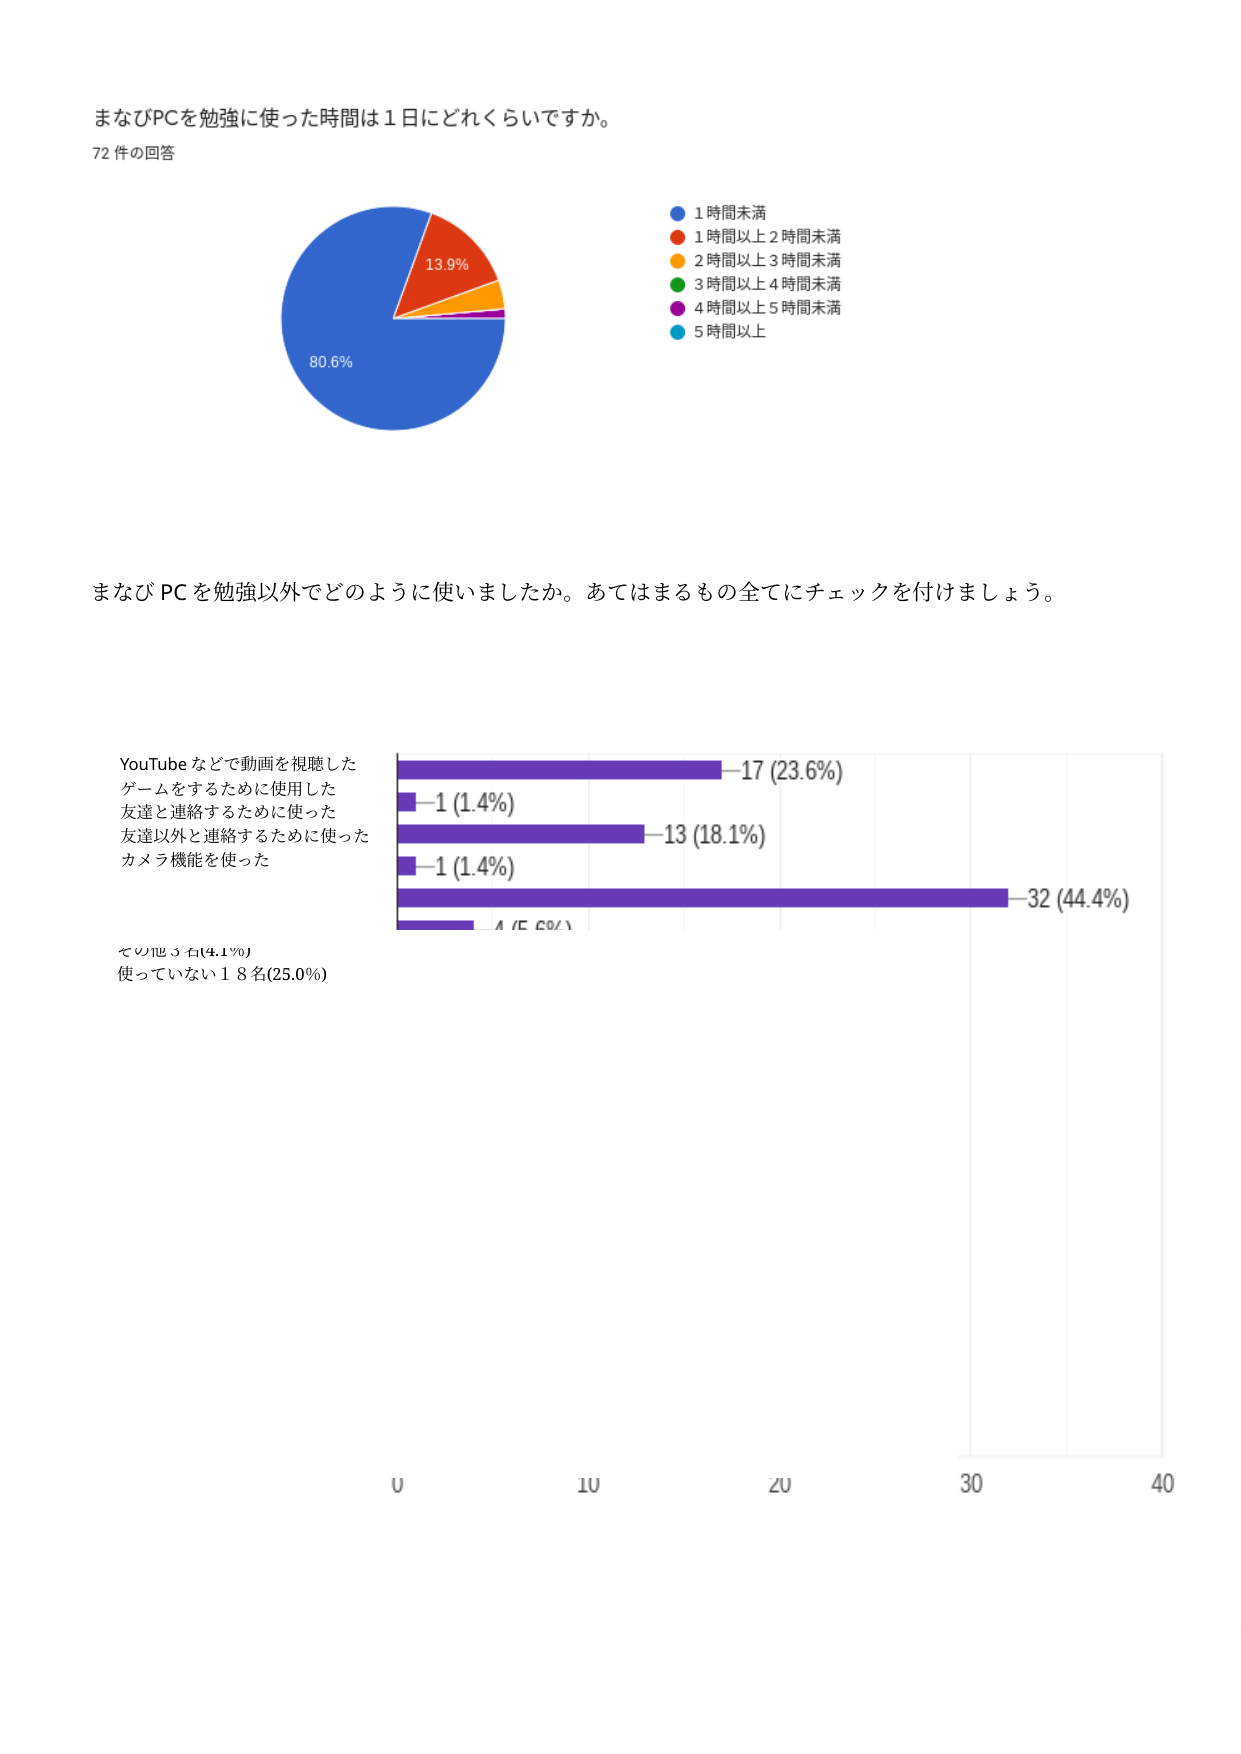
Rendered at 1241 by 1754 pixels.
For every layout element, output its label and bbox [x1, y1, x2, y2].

picture [75, 89, 1016, 466]
picture [75, 539, 1241, 1608]
